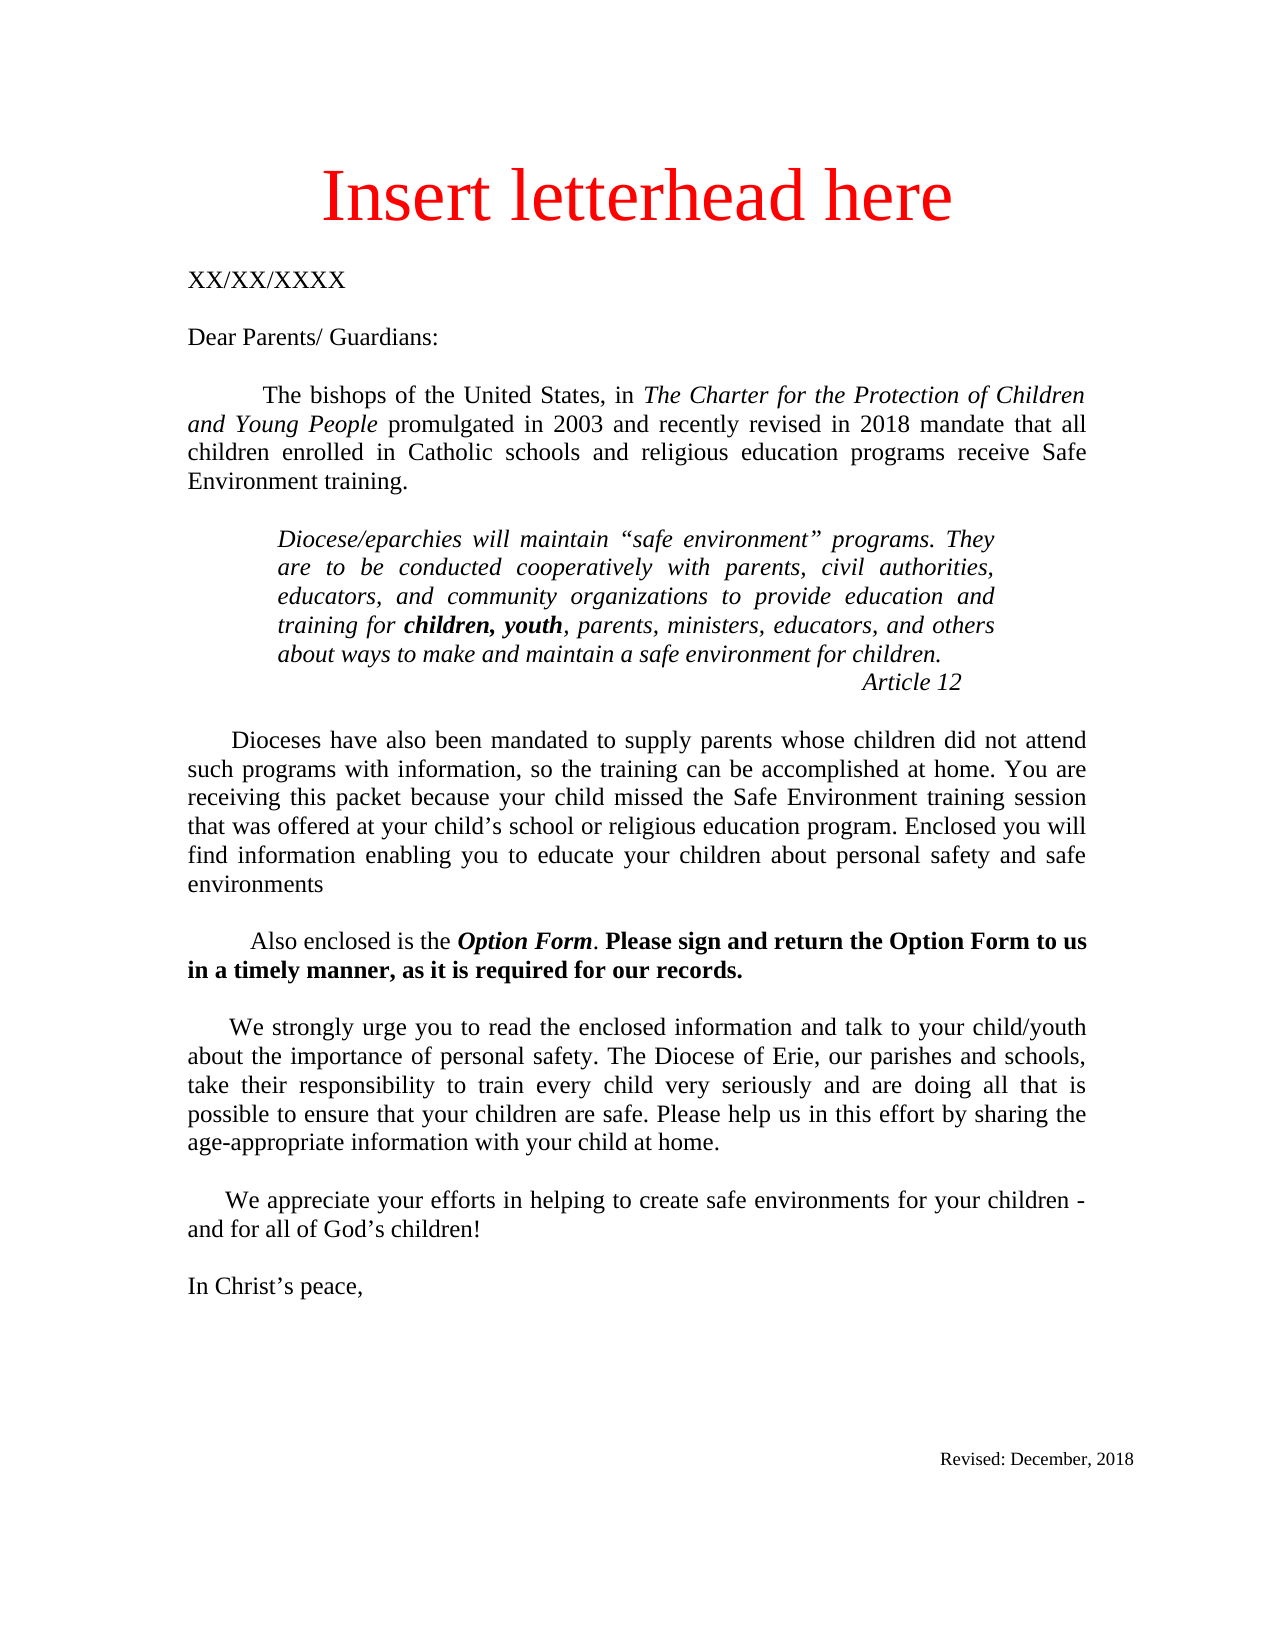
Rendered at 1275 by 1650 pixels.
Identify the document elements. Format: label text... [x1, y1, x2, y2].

text In Christ’s peace, [187, 1271, 1087, 1300]
text Dioceses have also been mandated to supply parents whose children did not attend such programs with information, so the training can be accomplished at home. You are receiving this packet because your child missed the Safe Environment training session that was offered at your child’s school or religious education program. Enclosed you will find information enabling you to educate your children about personal safety and safe environments [187, 725, 1087, 897]
text Diocese/eparchies will maintain “safe environment” programs. They are to be conducted cooperatively with parents, civil authorities, educators, and community organizations to provide education and training for children, youth, parents, ministers, educators, and others about ways to make and maintain a safe environment for children. [277, 524, 997, 667]
text Dear Parents/ Guardians: [187, 322, 1087, 351]
text We appreciate your efforts in helping to create safe environments for your children -and for all of God’s children! [187, 1185, 1087, 1242]
text Insert letterhead here [187, 150, 1087, 236]
text Also enclosed is the Option Form. Please sign and return the Option Form to us in a timely manner, as it is required for our records. [187, 926, 1087, 984]
text We strongly urge you to read the enclosed information and talk to your child/youth about the importance of personal safety. The Diocese of Erie, our parishes and schools, take their responsibility to train every child very seriously and are doing all that is possible to ensure that your children are safe. Please help us in this effort by sharing the age-appropriate information with your child at home. [187, 1012, 1087, 1156]
text Article 12 [187, 667, 1087, 696]
text XX/XX/XXXX [187, 265, 1087, 294]
text The bishops of the United States, in The Charter for the Protection of Children and Young People promulgated in 2003 and recently revised in 2018 mandate that all children enrolled in Catholic schools and religious education programs receive Safe Environment training. [187, 380, 1087, 495]
